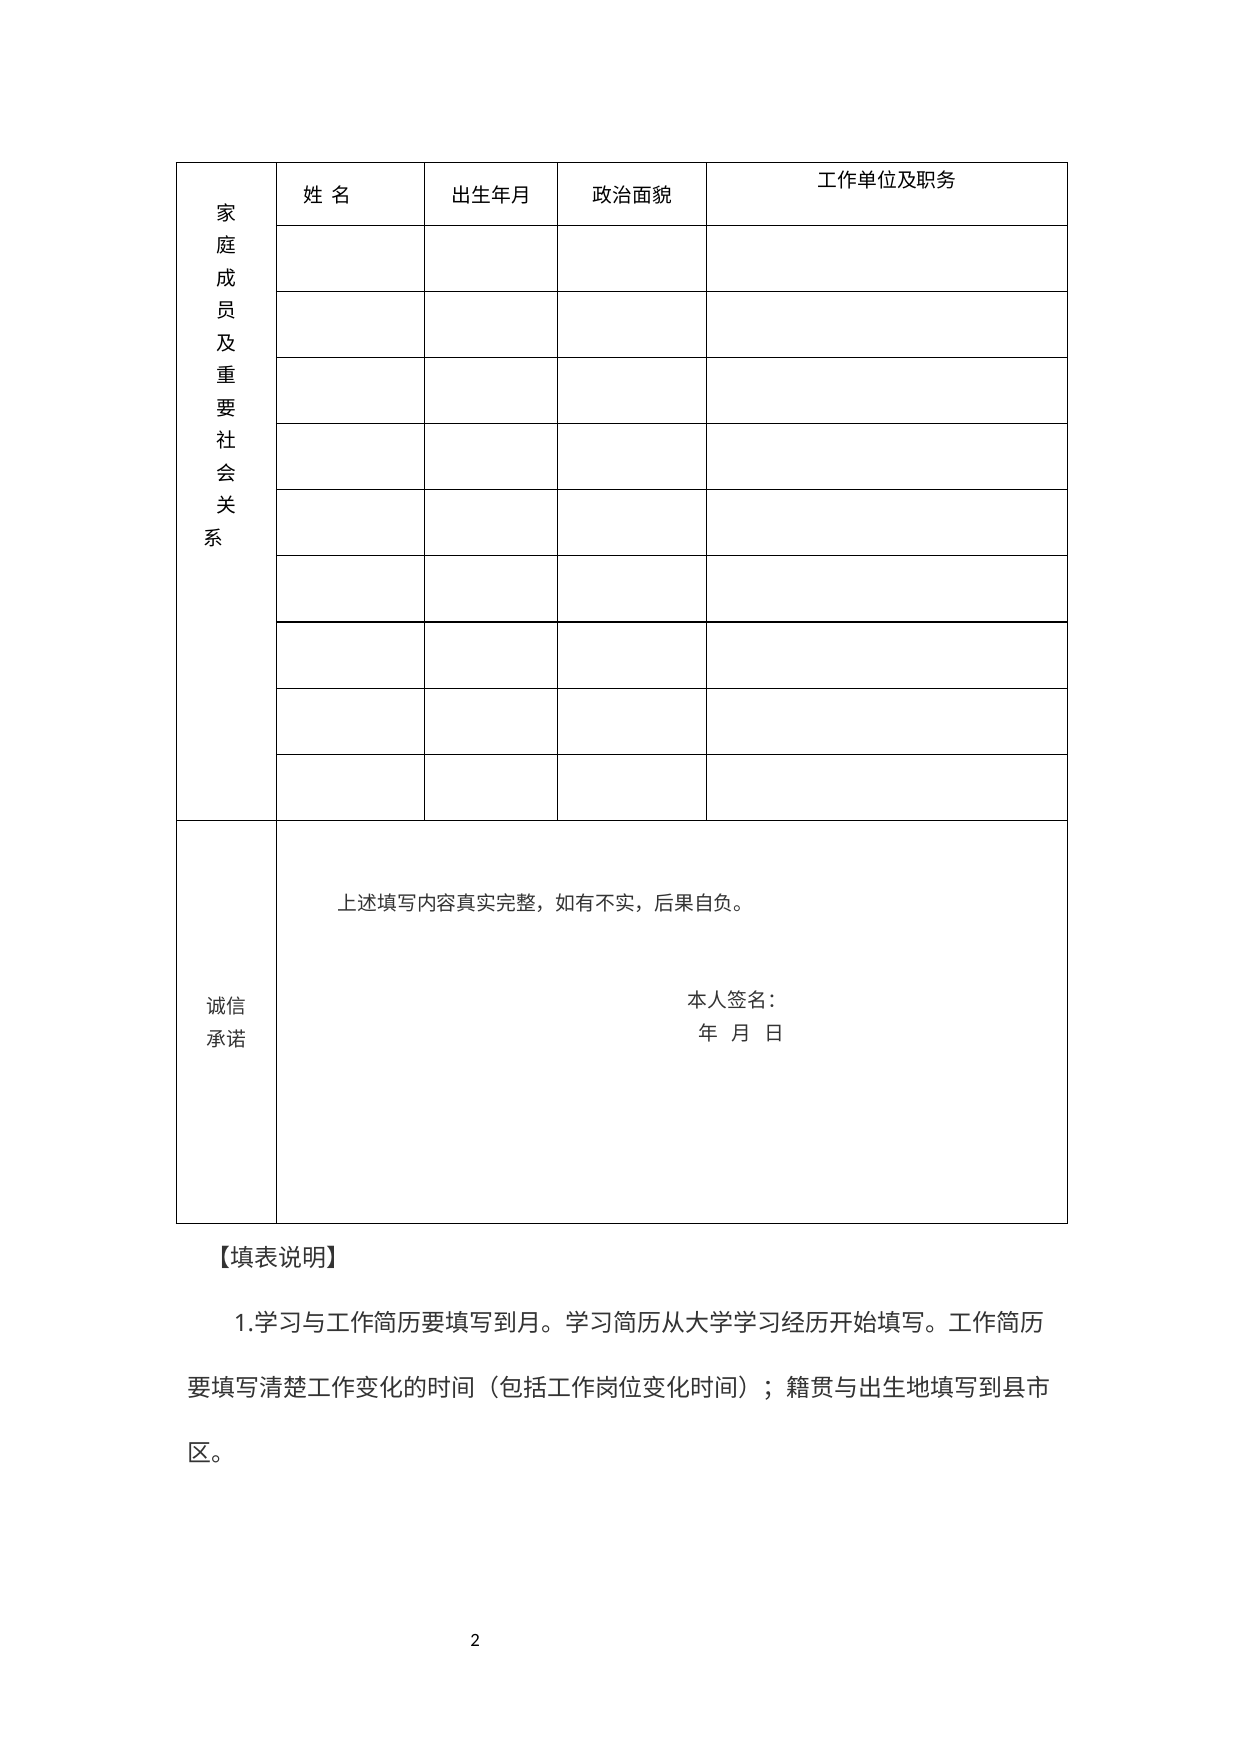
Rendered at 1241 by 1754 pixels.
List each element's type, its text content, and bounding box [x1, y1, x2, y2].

text 【填表说明】 [187, 1224, 1053, 1289]
table_header 工作单位及职务 [707, 163, 1067, 225]
table_cell [558, 226, 706, 291]
table_cell [558, 292, 706, 357]
table_cell [558, 358, 706, 423]
text 1.学习与工作简历要填写到月。学习简历从大学学习经历开始填写。工作简历要填写清楚工作变化的时间（包括工作岗位变化时间）；籍贯与出生地填写到县市区。 [187, 1289, 1053, 1484]
table_cell [425, 226, 557, 291]
table_header 家 庭 成 员 及 重 要 社 会 关 系 [177, 163, 276, 819]
table_cell [707, 623, 1067, 687]
table_cell [707, 358, 1067, 423]
table_cell [558, 689, 706, 753]
table_cell [707, 226, 1067, 291]
table_cell [425, 623, 557, 687]
table_cell [707, 556, 1067, 621]
table_cell [707, 424, 1067, 489]
table_cell [277, 490, 424, 555]
table_cell [425, 358, 557, 423]
table_cell 上述填写内容真实完整，如有不实，后果自负。 本人签名： 年 月 日 [277, 821, 1067, 1223]
table_cell [277, 755, 424, 819]
table_cell [425, 755, 557, 819]
table_cell [558, 424, 706, 489]
table_cell [558, 556, 706, 621]
table_cell [277, 292, 424, 357]
table_cell [707, 689, 1067, 753]
table_cell [425, 689, 557, 753]
table_cell [277, 424, 424, 489]
table_cell [558, 490, 706, 555]
table_cell [425, 490, 557, 555]
table_cell [277, 226, 424, 291]
table_cell [277, 358, 424, 423]
table_cell [707, 490, 1067, 555]
table_cell [277, 689, 424, 753]
table_cell [277, 556, 424, 621]
table_cell [558, 755, 706, 819]
table_cell [707, 755, 1067, 819]
table_header 出生年月 [425, 163, 557, 225]
table_cell 诚信 承诺 [177, 821, 276, 1223]
table_cell [707, 292, 1067, 357]
table_cell [558, 623, 706, 687]
table_cell [425, 292, 557, 357]
table_cell [425, 424, 557, 489]
table_header 姓 名 [277, 163, 424, 225]
table_cell [277, 623, 424, 687]
table_cell [425, 556, 557, 621]
table_header 政治面貌 [558, 163, 706, 225]
